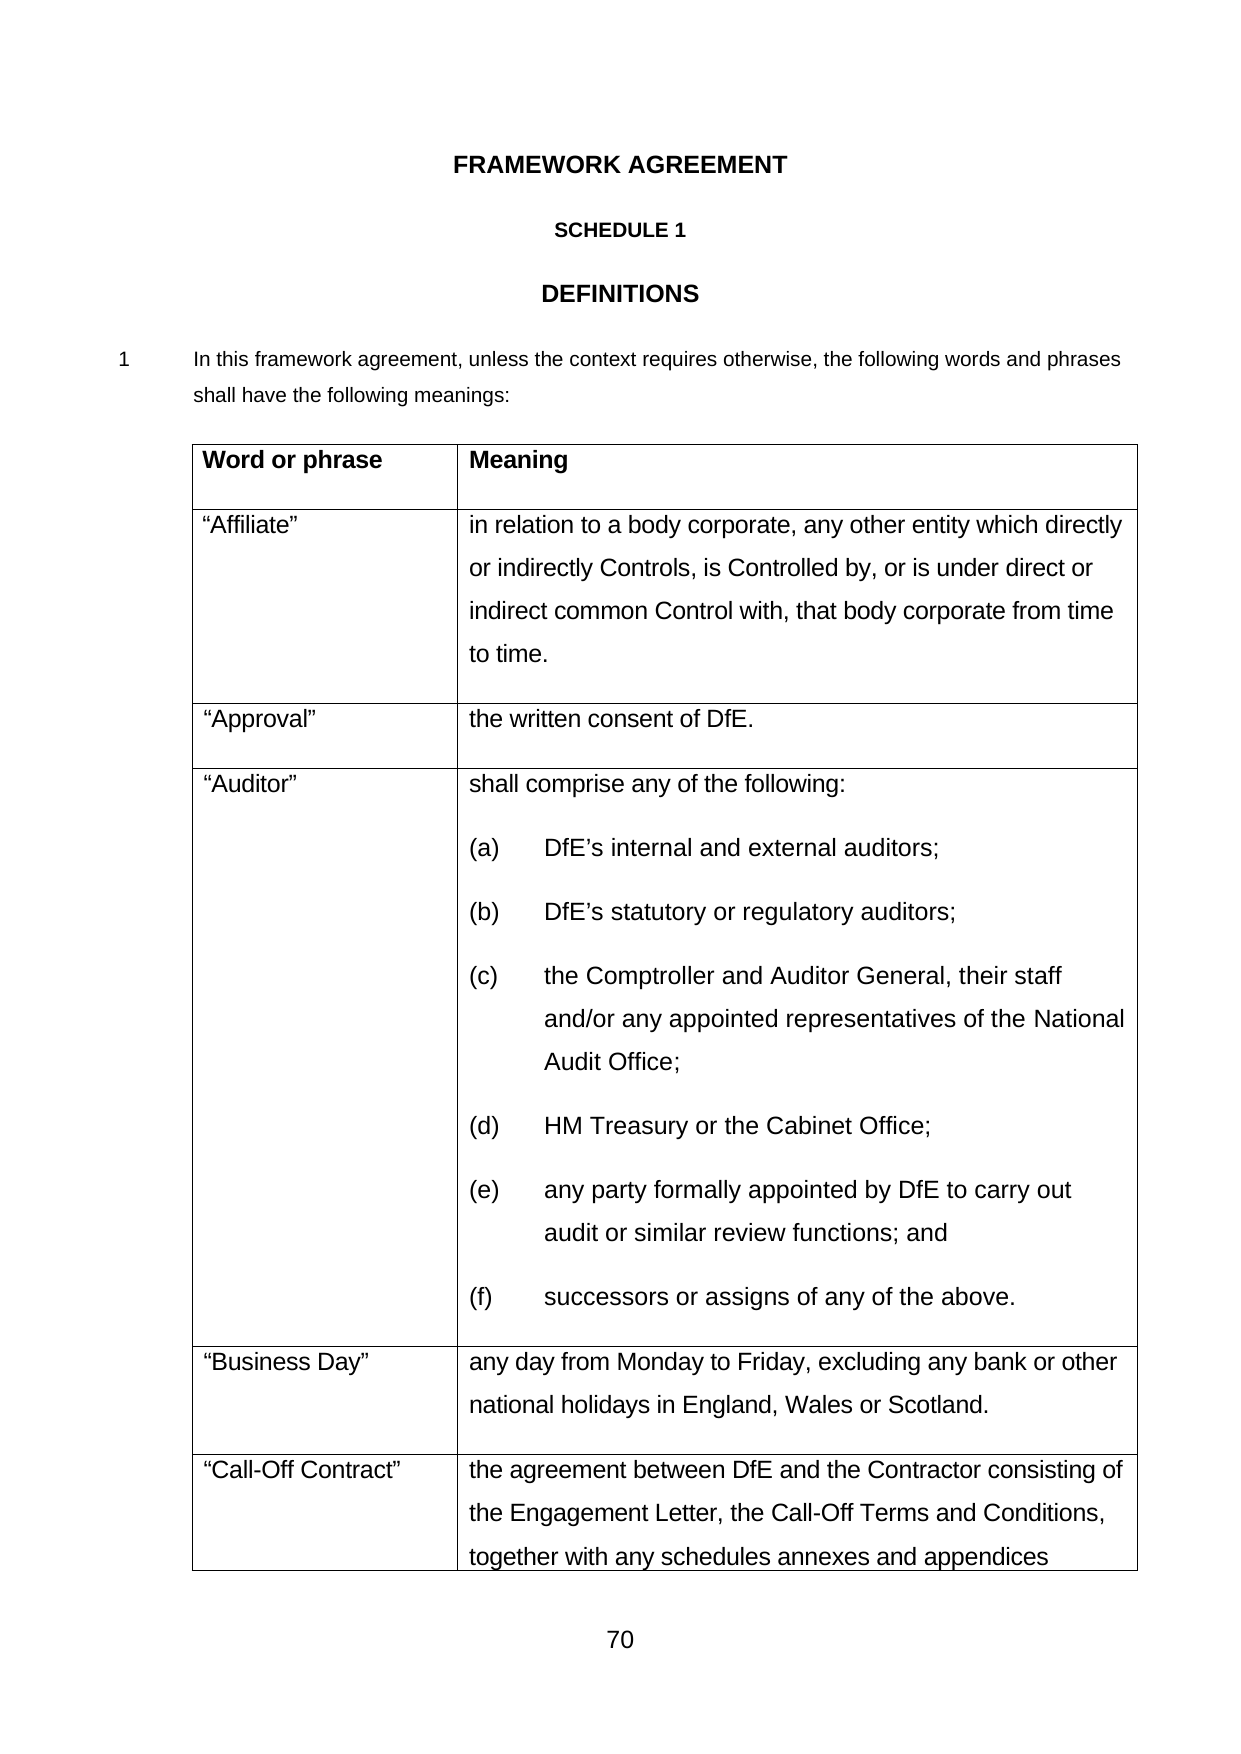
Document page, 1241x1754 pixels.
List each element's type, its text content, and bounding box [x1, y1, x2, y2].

text DEFINITIONS [118, 279, 1122, 308]
table_cell “Auditor” [193, 769, 457, 1346]
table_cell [458, 1455, 1137, 1570]
table_cell shall comprise any of the following: DfE’s internal and external auditors; DfE’s statutory or regulatory auditors; the Comptroller and Auditor General, their staff and/or any appointed representatives of the National Audit Office; HM Treasury or the Cabinet Office; any party formally appointed by DfE to carry out audit or similar review functions; and successors or assigns of any of the above. [458, 769, 1137, 1346]
table_cell any day from Monday to Friday, excluding any bank or other national holidays in England, Wales or Scotland. [458, 1347, 1137, 1454]
text FRAMEWORK AGREEMENT [118, 150, 1122, 179]
table_cell “Business Day” [193, 1347, 457, 1454]
table_cell “Call-Off Contract” [193, 1455, 457, 1570]
table_cell “Affiliate” [193, 510, 457, 703]
text In this framework agreement, unless the context requires otherwise, the following words and phrases shall have the following meanings: [118, 347, 1122, 407]
table_cell “Approval” [193, 704, 457, 768]
table_cell the written consent of DfE. [458, 704, 1137, 768]
table_header Meaning [458, 445, 1137, 509]
table_cell in relation to a body corporate, any other entity which directly or indirectly Controls, is Controlled by, or is under direct or indirect common Control with, that body corporate from time to time. [458, 510, 1137, 703]
table_header Word or phrase [193, 445, 457, 509]
